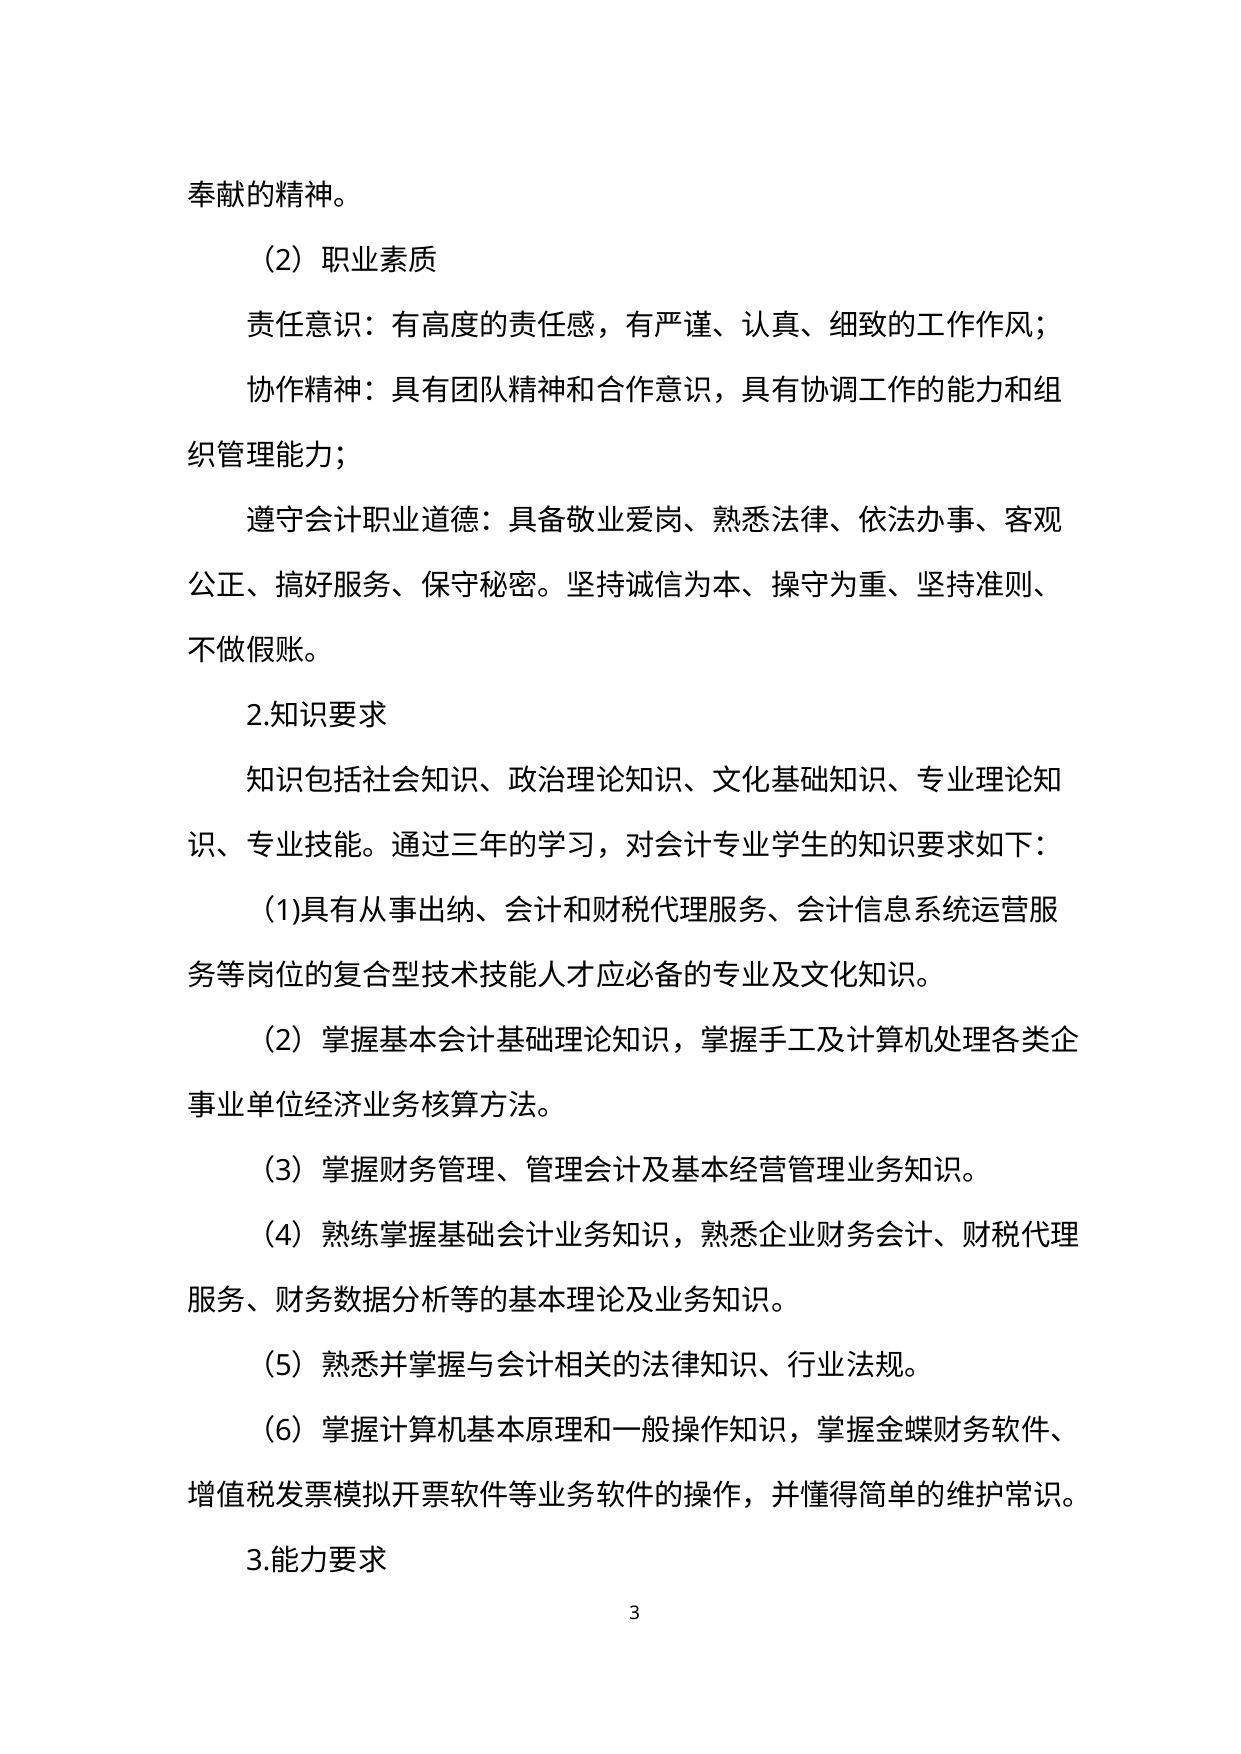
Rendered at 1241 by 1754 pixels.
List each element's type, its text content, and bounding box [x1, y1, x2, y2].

text 3.能力要求 [187, 1525, 1081, 1590]
text （2）掌握基本会计基础理论知识，掌握手工及计算机处理各类企事业单位经济业务核算方法。 [187, 1005, 1081, 1135]
text 2.知识要求 [187, 680, 1081, 745]
text 责任意识：有高度的责任感，有严谨、认真、细致的工作作风； [187, 290, 1081, 355]
text （5）熟悉并掌握与会计相关的法律知识、行业法规。 [187, 1330, 1081, 1395]
text （3）掌握财务管理、管理会计及基本经营管理业务知识。 [187, 1135, 1081, 1200]
text （2）职业素质 [187, 225, 1081, 290]
text 遵守会计职业道德：具备敬业爱岗、熟悉法律、依法办事、客观公正、搞好服务、保守秘密。坚持诚信为本、操守为重、坚持准则、不做假账。 [187, 485, 1081, 680]
text 协作精神：具有团队精神和合作意识，具有协调工作的能力和组织管理能力； [187, 355, 1081, 485]
text （4）熟练掌握基础会计业务知识，熟悉企业财务会计、财税代理服务、财务数据分析等的基本理论及业务知识。 [187, 1200, 1081, 1330]
text （1)具有从事出纳、会计和财税代理服务、会计信息系统运营服务等岗位的复合型技术技能人才应必备的专业及文化知识。 [187, 875, 1081, 1005]
text 知识包括社会知识、政治理论知识、文化基础知识、专业理论知识、专业技能。通过三年的学习，对会计专业学生的知识要求如下： [187, 745, 1081, 875]
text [187, 160, 1081, 225]
text （6）掌握计算机基本原理和一般操作知识，掌握金蝶财务软件、增值税发票模拟开票软件等业务软件的操作，并懂得简单的维护常识。 [187, 1395, 1081, 1525]
